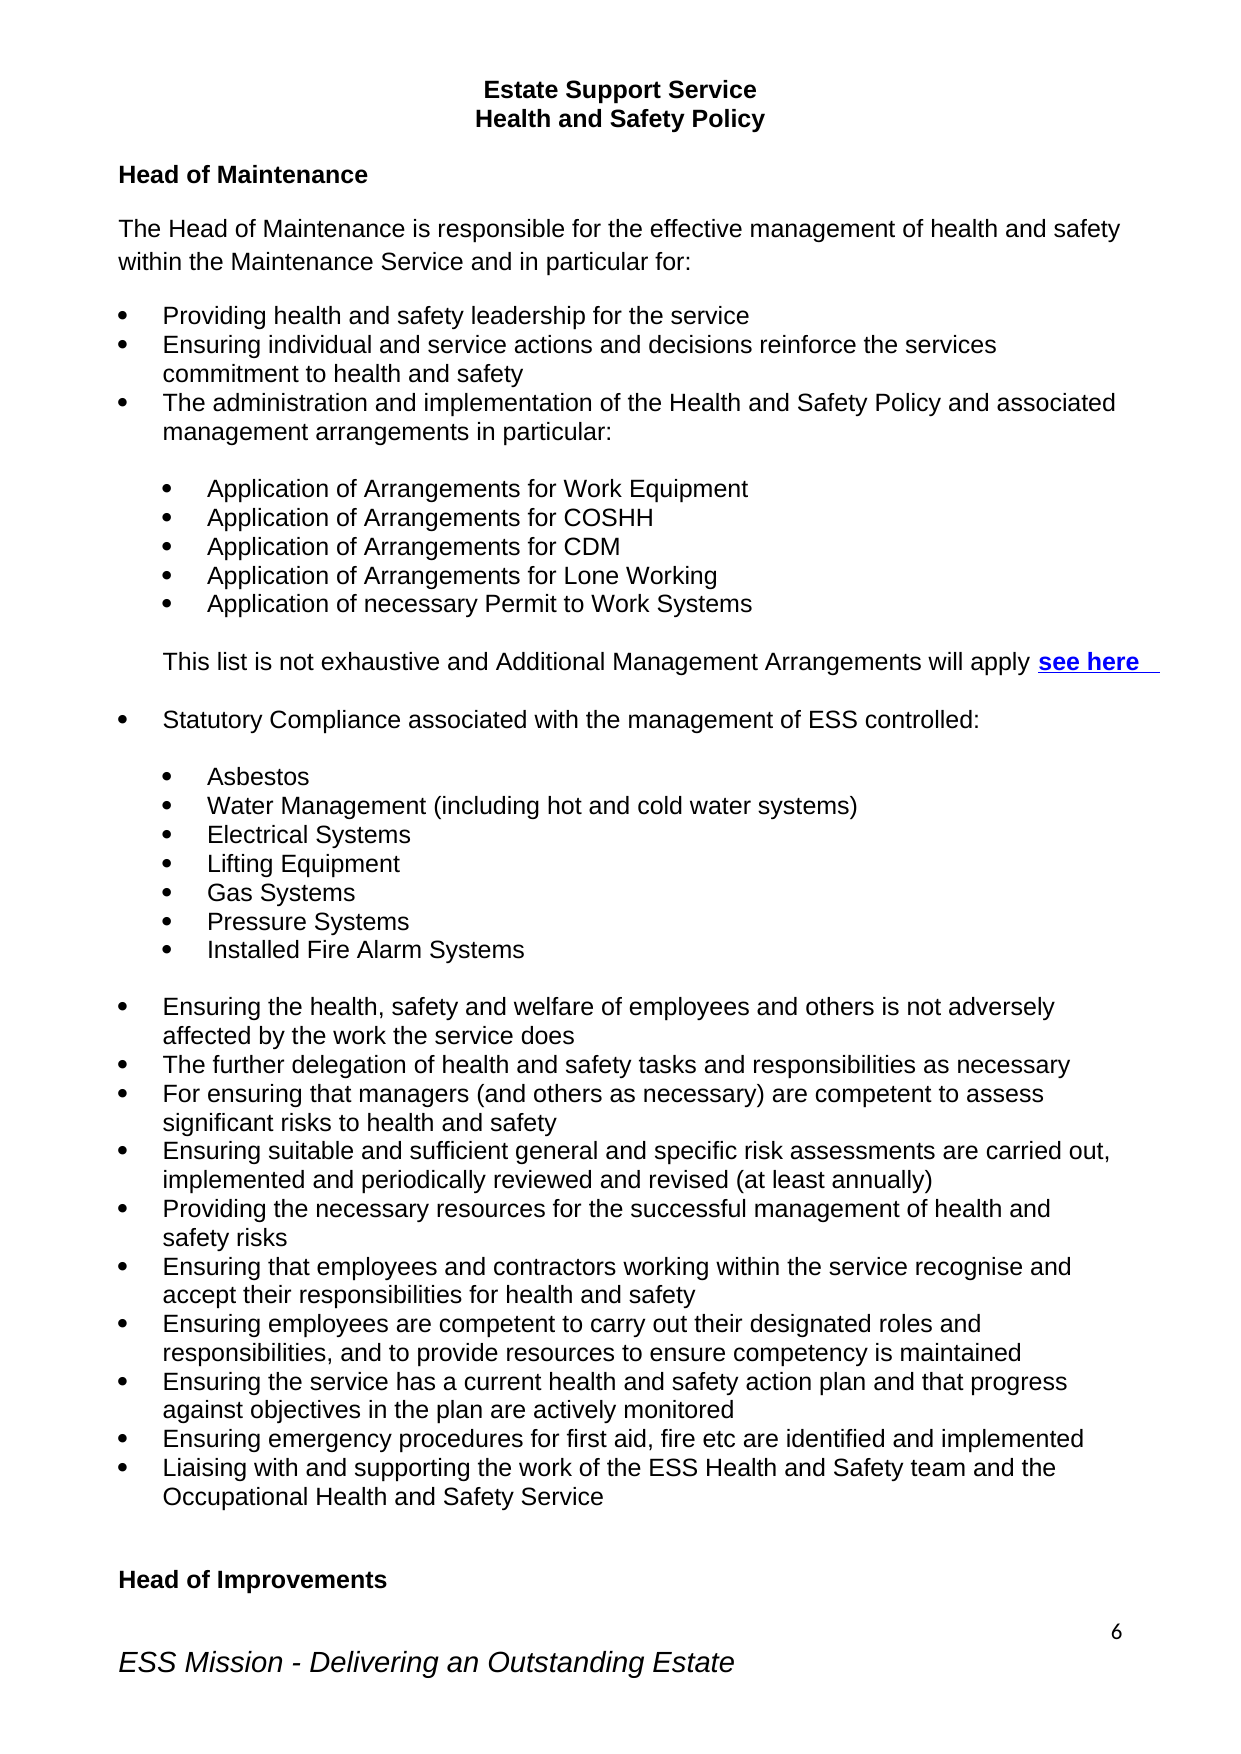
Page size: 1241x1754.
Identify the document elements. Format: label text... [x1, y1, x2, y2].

text Head of Improvements [118, 1564, 1122, 1593]
list Ensuring the service has a current health and safety action plan and that progress against objectives in the plan are actively monitored [118, 1367, 1122, 1424]
list Ensuring emergency procedures for first aid, fire etc are identified and implemented [118, 1424, 1122, 1453]
list Application of Arrangements for Lone Working [162, 561, 1122, 589]
list Ensuring individual and service actions and decisions reinforce the services commitment to health and safety [118, 330, 1122, 388]
list Application of Arrangements for CDM [162, 532, 1122, 561]
list For ensuring that managers (and others as necessary) are competent to assess significant risks to health and safety [118, 1079, 1122, 1136]
list The administration and implementation of the Health and Safety Policy and associated management arrangements in particular: [118, 388, 1122, 445]
list This list is not exhaustive and Additional Management Arrangements will apply see here [162, 647, 1167, 676]
list Statutory Compliance associated with the management of ESS controlled: [118, 704, 1122, 733]
list Lifting Equipment [162, 849, 1122, 878]
list Ensuring that employees and contractors working within the service recognise and accept their responsibilities for health and safety [118, 1251, 1122, 1309]
list Installed Fire Alarm Systems [162, 935, 1122, 964]
text Head of Maintenance [118, 161, 1122, 189]
list Application of necessary Permit to Work Systems [162, 589, 1122, 618]
text The Head of Maintenance is responsible for the effective management of health and safety within the Maintenance Service and in particular for: [118, 214, 1122, 276]
list Electrical Systems [162, 820, 1122, 849]
list Providing the necessary resources for the successful management of health and safety risks [118, 1194, 1122, 1251]
list Application of Arrangements for Work Equipment [162, 474, 1122, 503]
list Ensuring the health, safety and welfare of employees and others is not adversely affected by the work the service does [118, 992, 1122, 1050]
list Water Management (including hot and cold water systems) [162, 791, 1122, 820]
list Gas Systems [162, 878, 1122, 906]
list Asbestos [162, 762, 1122, 791]
list Liaising with and supporting the work of the ESS Health and Safety team and the Occupational Health and Safety Service [118, 1453, 1122, 1511]
list Ensuring suitable and sufficient general and specific risk assessments are carried out, implemented and periodically reviewed and revised (at least annually) [118, 1136, 1122, 1194]
list Ensuring employees are competent to carry out their designated roles and responsibilities, and to provide resources to ensure competency is maintained [118, 1309, 1122, 1367]
list Providing health and safety leadership for the service [118, 301, 1122, 330]
list The further delegation of health and safety tasks and responsibilities as necessary [118, 1050, 1122, 1079]
list Application of Arrangements for COSHH [162, 503, 1122, 532]
list Pressure Systems [162, 906, 1122, 935]
